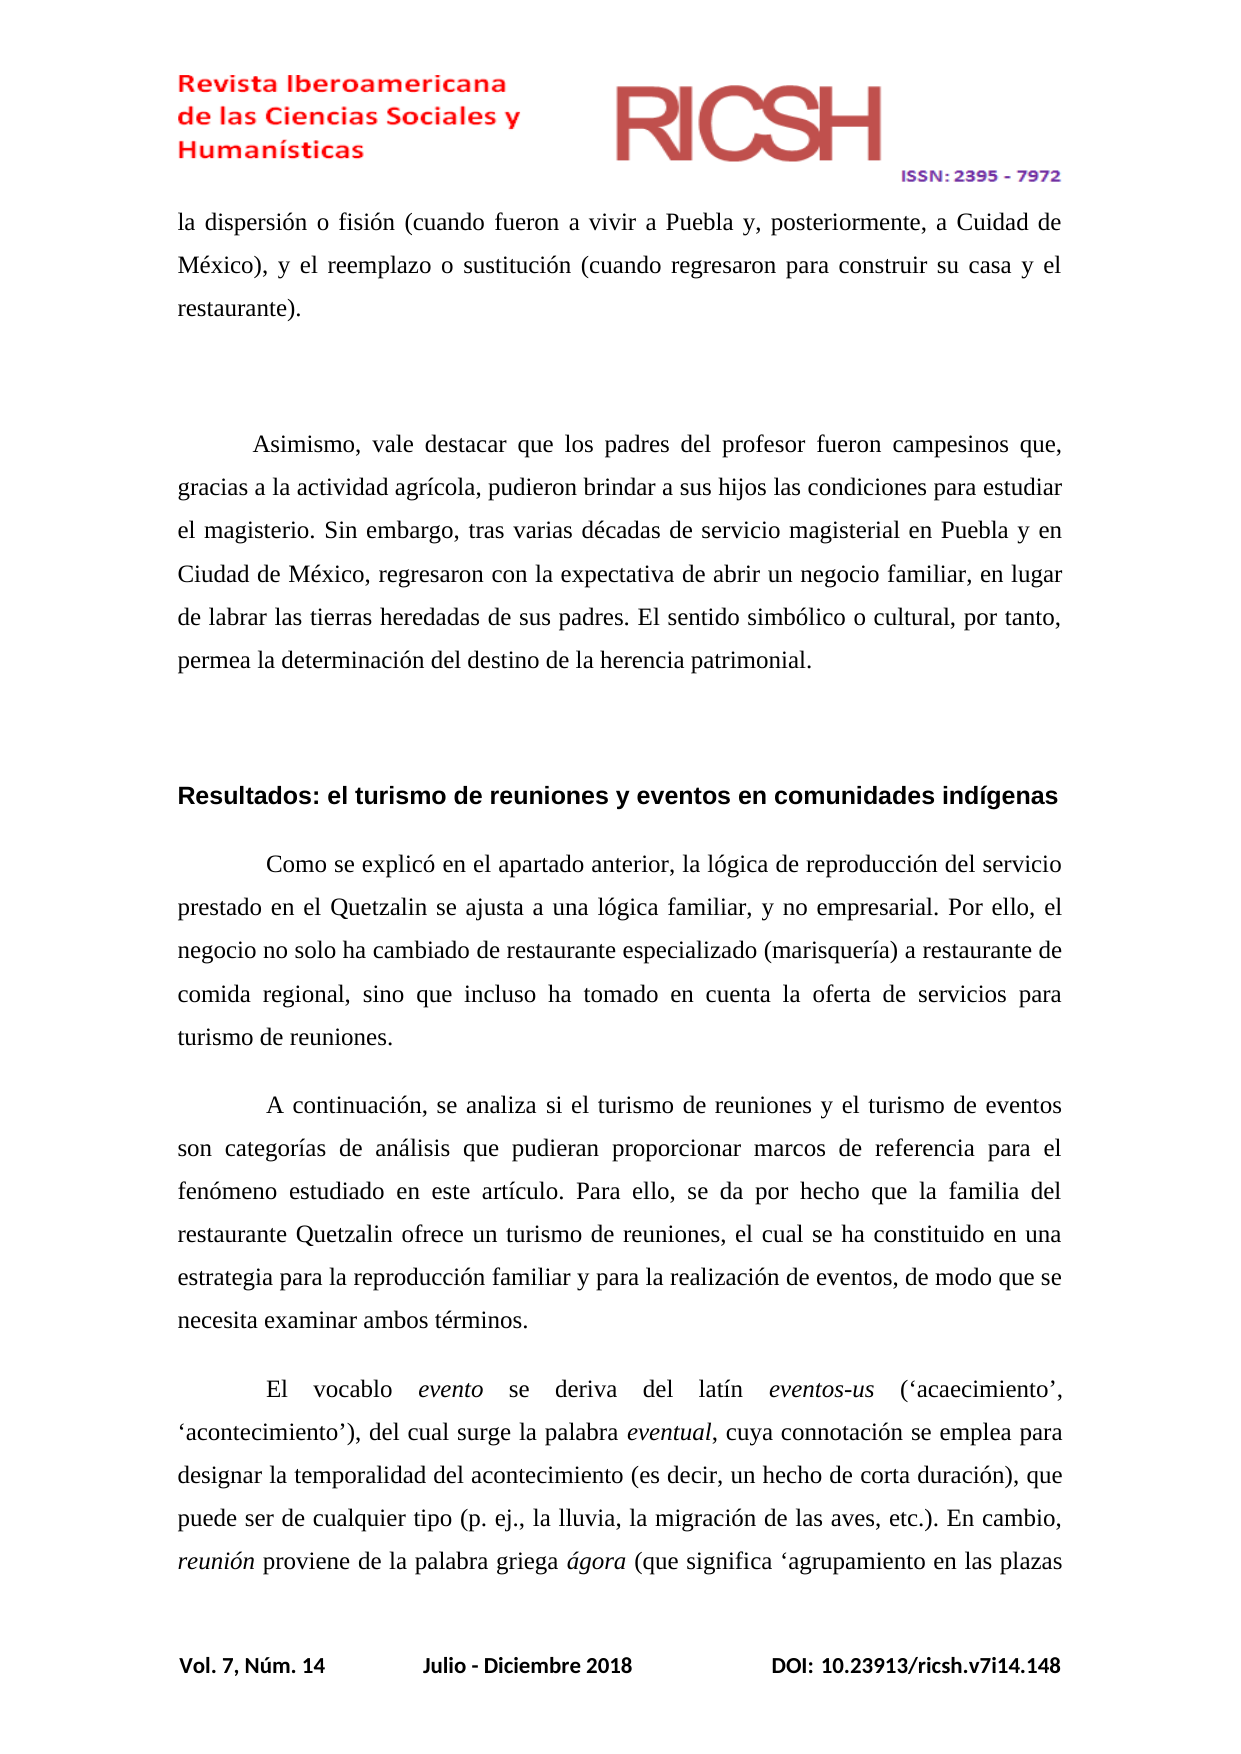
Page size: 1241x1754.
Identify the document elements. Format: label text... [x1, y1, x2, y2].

subtitle Resultados: el turismo de reuniones y eventos en comunidades indígenas [177, 781, 1063, 810]
text A continuación, se analiza si el turismo de reuniones y el turismo de eventos son categorías de análisis que pudieran proporcionar marcos de referencia para el fenómeno estudiado en este artículo. Para ello, se da por hecho que la familia del restaurante Quetzalin ofrece un turismo de reuniones, el cual se ha constituido en una estrategia para la reproducción familiar y para la realización de eventos, de modo que se necesita examinar ambos términos. [177, 1090, 1063, 1334]
text Como se explicó en el apartado anterior, la lógica de reproducción del servicio prestado en el Quetzalin se ajusta a una lógica familiar, y no empresarial. Por ello, el negocio no solo ha cambiado de restaurante especializado (marisquería) a restaurante de comida regional, sino que incluso ha tomado en cuenta la oferta de servicios para turismo de reuniones. [177, 849, 1063, 1051]
picture [177, 75, 1064, 184]
text Asimismo, vale destacar que los padres del profesor fueron campesinos que, gracias a la actividad agrícola, pudieron brindar a sus hijos las condiciones para estudiar el magisterio. Sin embargo, tras varias décadas de servicio magisterial en Puebla y en Ciudad de México, regresaron con la expectativa de abrir un negocio familiar, en lugar de labrar las tierras heredadas de sus padres. El sentido simbólico o cultural, por tanto, permea la determinación del destino de la herencia patrimonial. [177, 429, 1063, 674]
